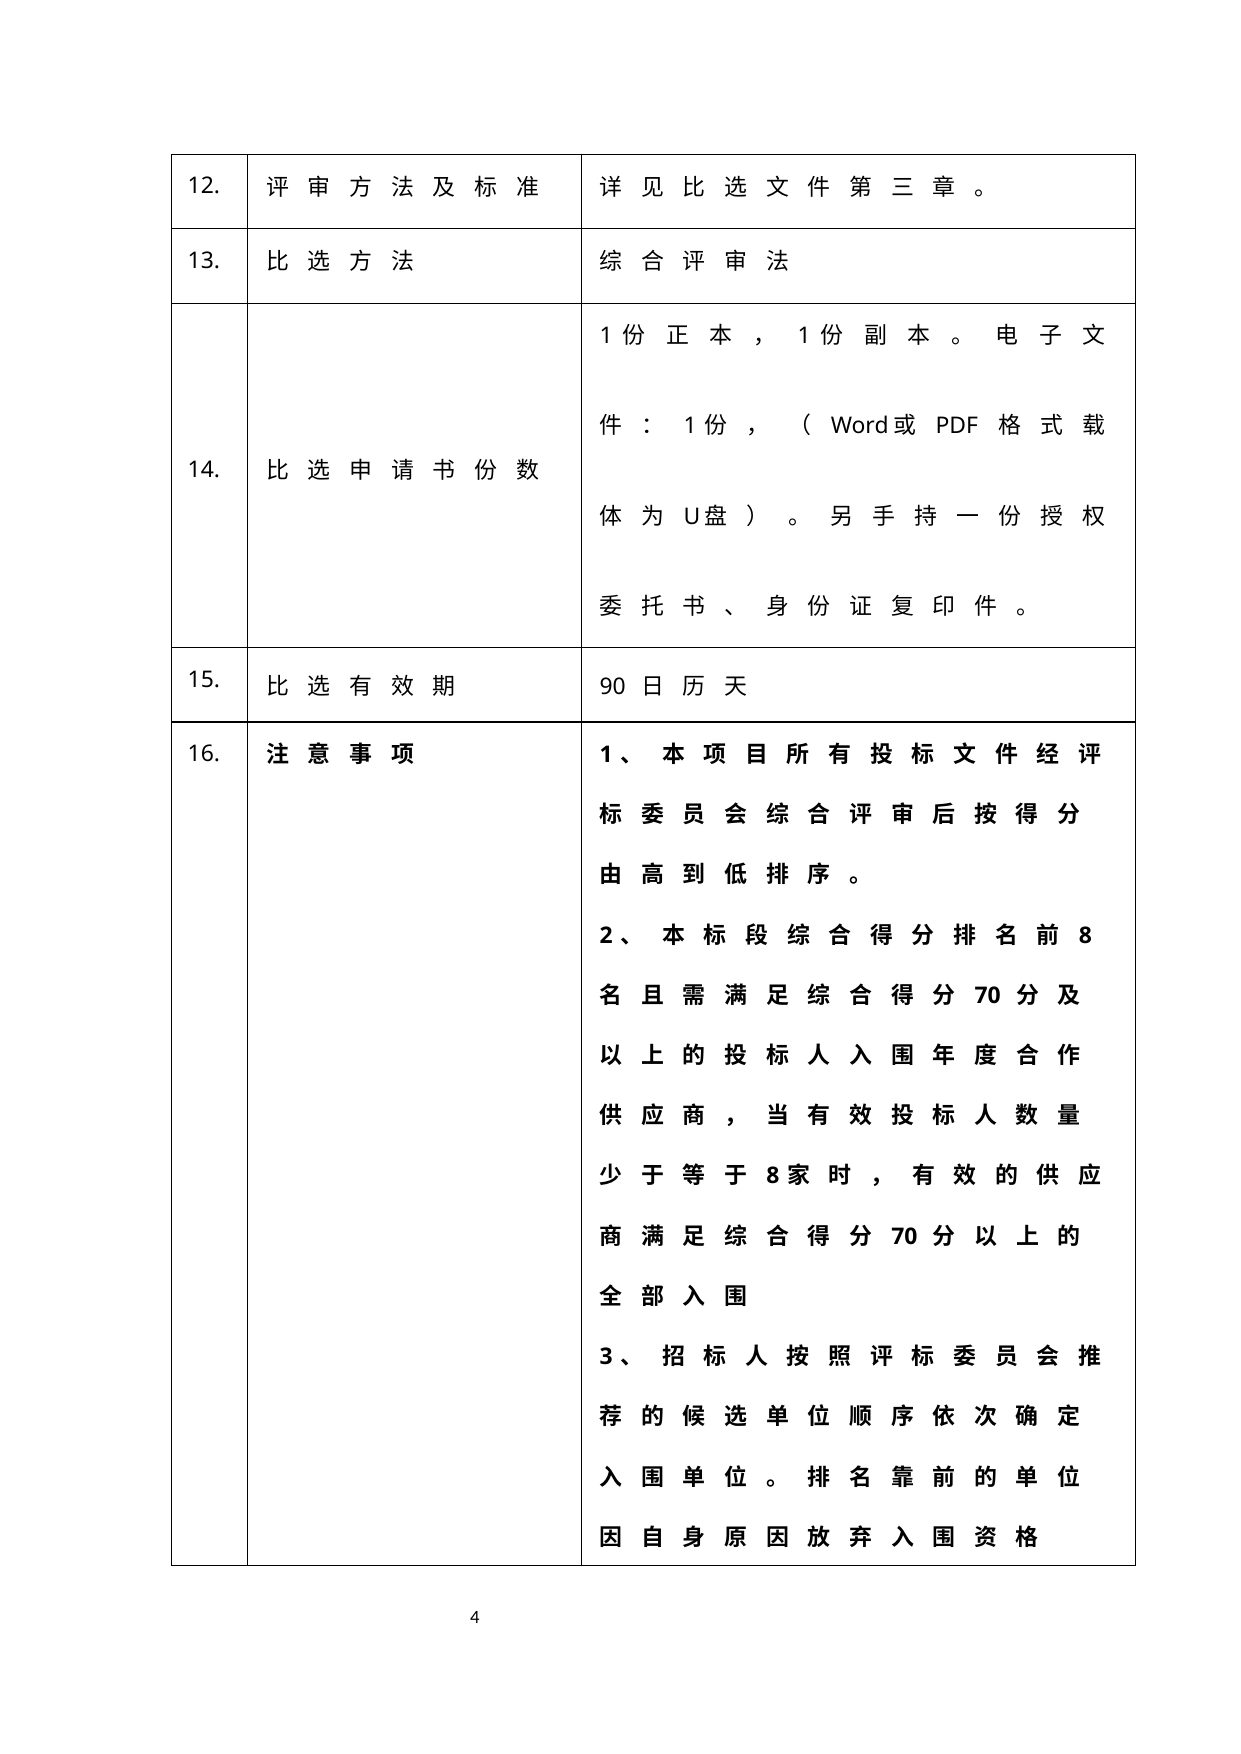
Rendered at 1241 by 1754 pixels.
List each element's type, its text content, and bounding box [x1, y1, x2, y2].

table_cell 90日历天 [582, 648, 1135, 721]
table_cell [172, 304, 247, 647]
table_cell [172, 155, 247, 228]
table_cell 注意事项 [248, 723, 581, 1565]
table_cell 比选有效期 [248, 648, 581, 721]
table_cell [172, 648, 247, 721]
table_cell 综合评审法 [582, 229, 1135, 302]
table_cell 比选方法 [248, 229, 581, 302]
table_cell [582, 723, 1135, 1565]
table_cell 评审方法及标准 [248, 155, 581, 228]
table_cell 1份正本，1份副本。电子文件：1份，（Word或PDF格式载体为U盘）。另手持一份授权委托书、身份证复印件。 [582, 304, 1135, 647]
table_cell [172, 723, 247, 1565]
table_cell [172, 229, 247, 302]
table_cell 比选申请书份数 [248, 304, 581, 647]
table_cell 详见比选文件第三章。 [582, 155, 1135, 228]
